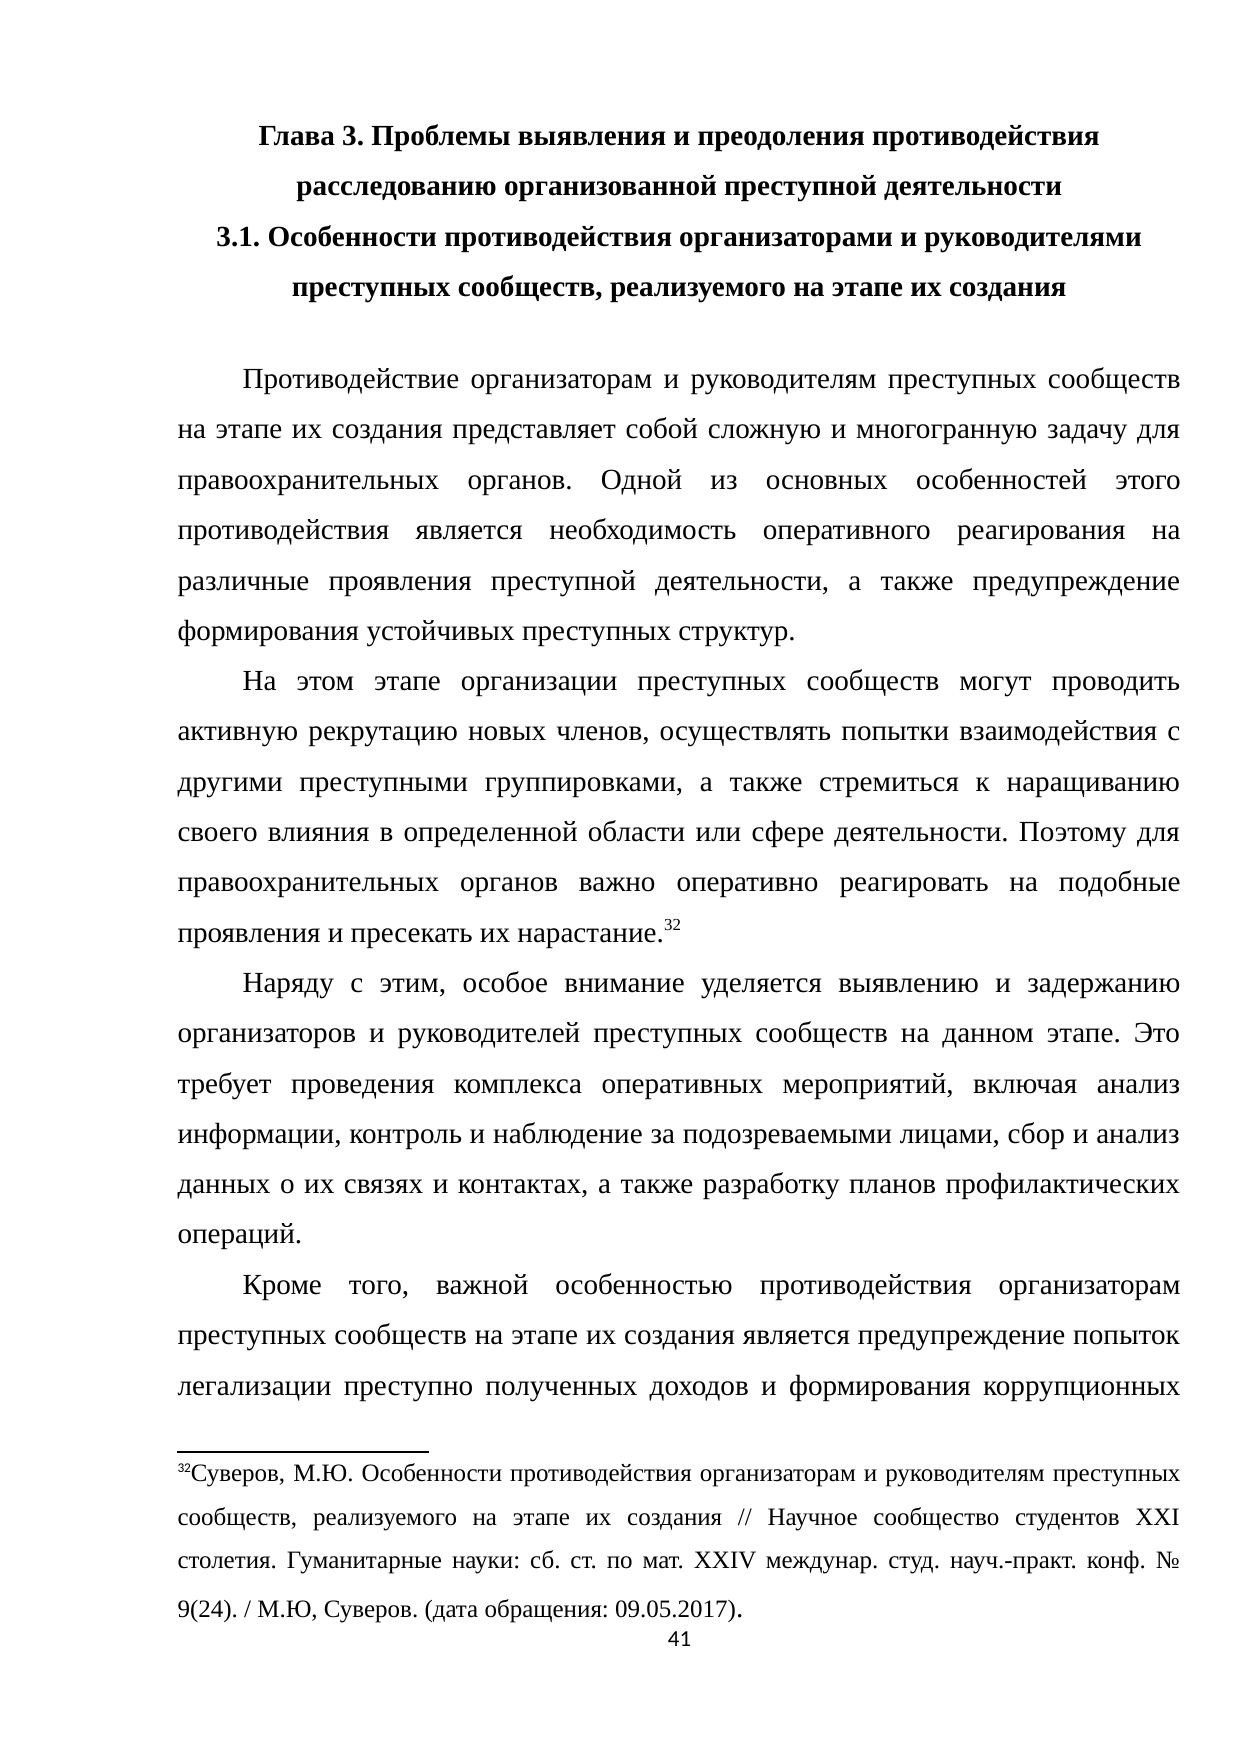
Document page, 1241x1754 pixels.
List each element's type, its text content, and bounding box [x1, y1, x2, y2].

text На этом этапе организации преступных сообществ могут проводить активную рекрутацию новых членов, осуществлять попытки взаимодействия с другими преступными группировками, а также стремиться к наращиванию своего влияния в определенной области или сфере деятельности. Поэтому для правоохранительных органов важно оперативно реагировать на подобные проявления и пресекать их нарастание. [177, 663, 1181, 948]
text Противодействие организаторам и руководителям преступных сообществ на этапе их создания представляет собой сложную и многогранную задачу для правоохранительных органов. Одной из основных особенностей этого противодействия является необходимость оперативного реагирования на различные проявления преступной деятельности, а также предупреждение формирования устойчивых преступных структур. [177, 361, 1181, 646]
text Наряду с этим, особое внимание уделяется выявлению и задержанию организаторов и руководителей преступных сообществ на данном этапе. Это требует проведения комплекса оперативных мероприятий, включая анализ информации, контроль и наблюдение за подозреваемыми лицами, сбор и анализ данных о их связях и контактах, а также разработку планов профилактических операций. [177, 965, 1181, 1250]
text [177, 1267, 1181, 1401]
text 3.1. Особенности противодействия организаторами и руководителями преступных сообществ, реализуемого на этапе их создания [177, 219, 1181, 303]
text Глава 3. Проблемы выявления и преодоления противодействия расследованию организованной преступной деятельности [177, 118, 1181, 202]
